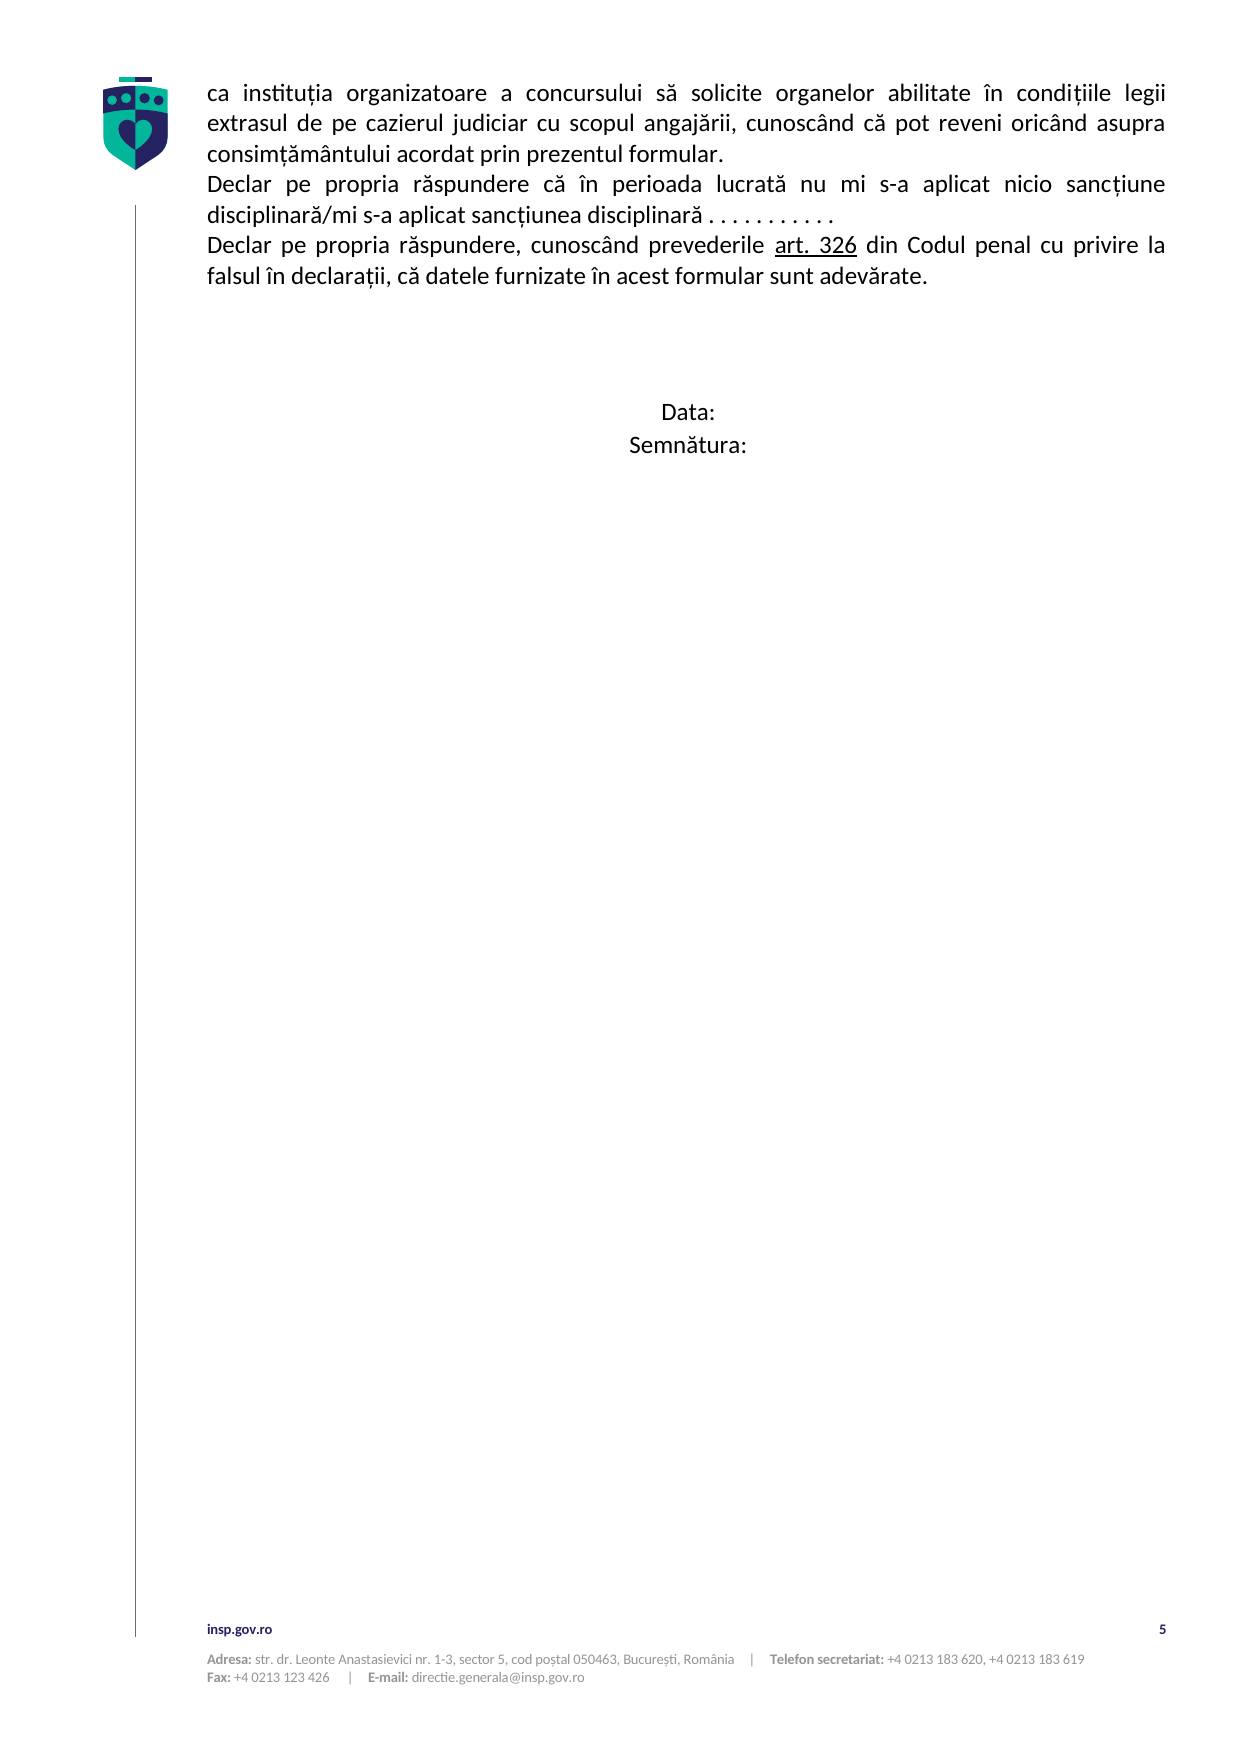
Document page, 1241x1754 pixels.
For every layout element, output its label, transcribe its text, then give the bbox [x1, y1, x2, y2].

text ca instituţia organizatoare a concursului să solicite organelor abilitate în condiţiile legii extrasul de pe cazierul judiciar cu scopul angajării, cunoscând că pot reveni oricând asupra consimţământului acordat prin prezentul formular. [207, 77, 1166, 168]
table_cell Data: Semnătura: [373, 392, 1003, 462]
text Declar pe propria răspundere că în perioada lucrată nu mi s-a aplicat nicio sancţiune disciplinară/mi s-a aplicat sancţiunea disciplinară . . . . . . . . . . . [207, 168, 1166, 229]
text Declar pe propria răspundere, cunoscând prevederile art. 326 din Codul penal cu privire la falsul în declaraţii, că datele furnizate în acest formular sunt adevărate. [207, 229, 1166, 290]
